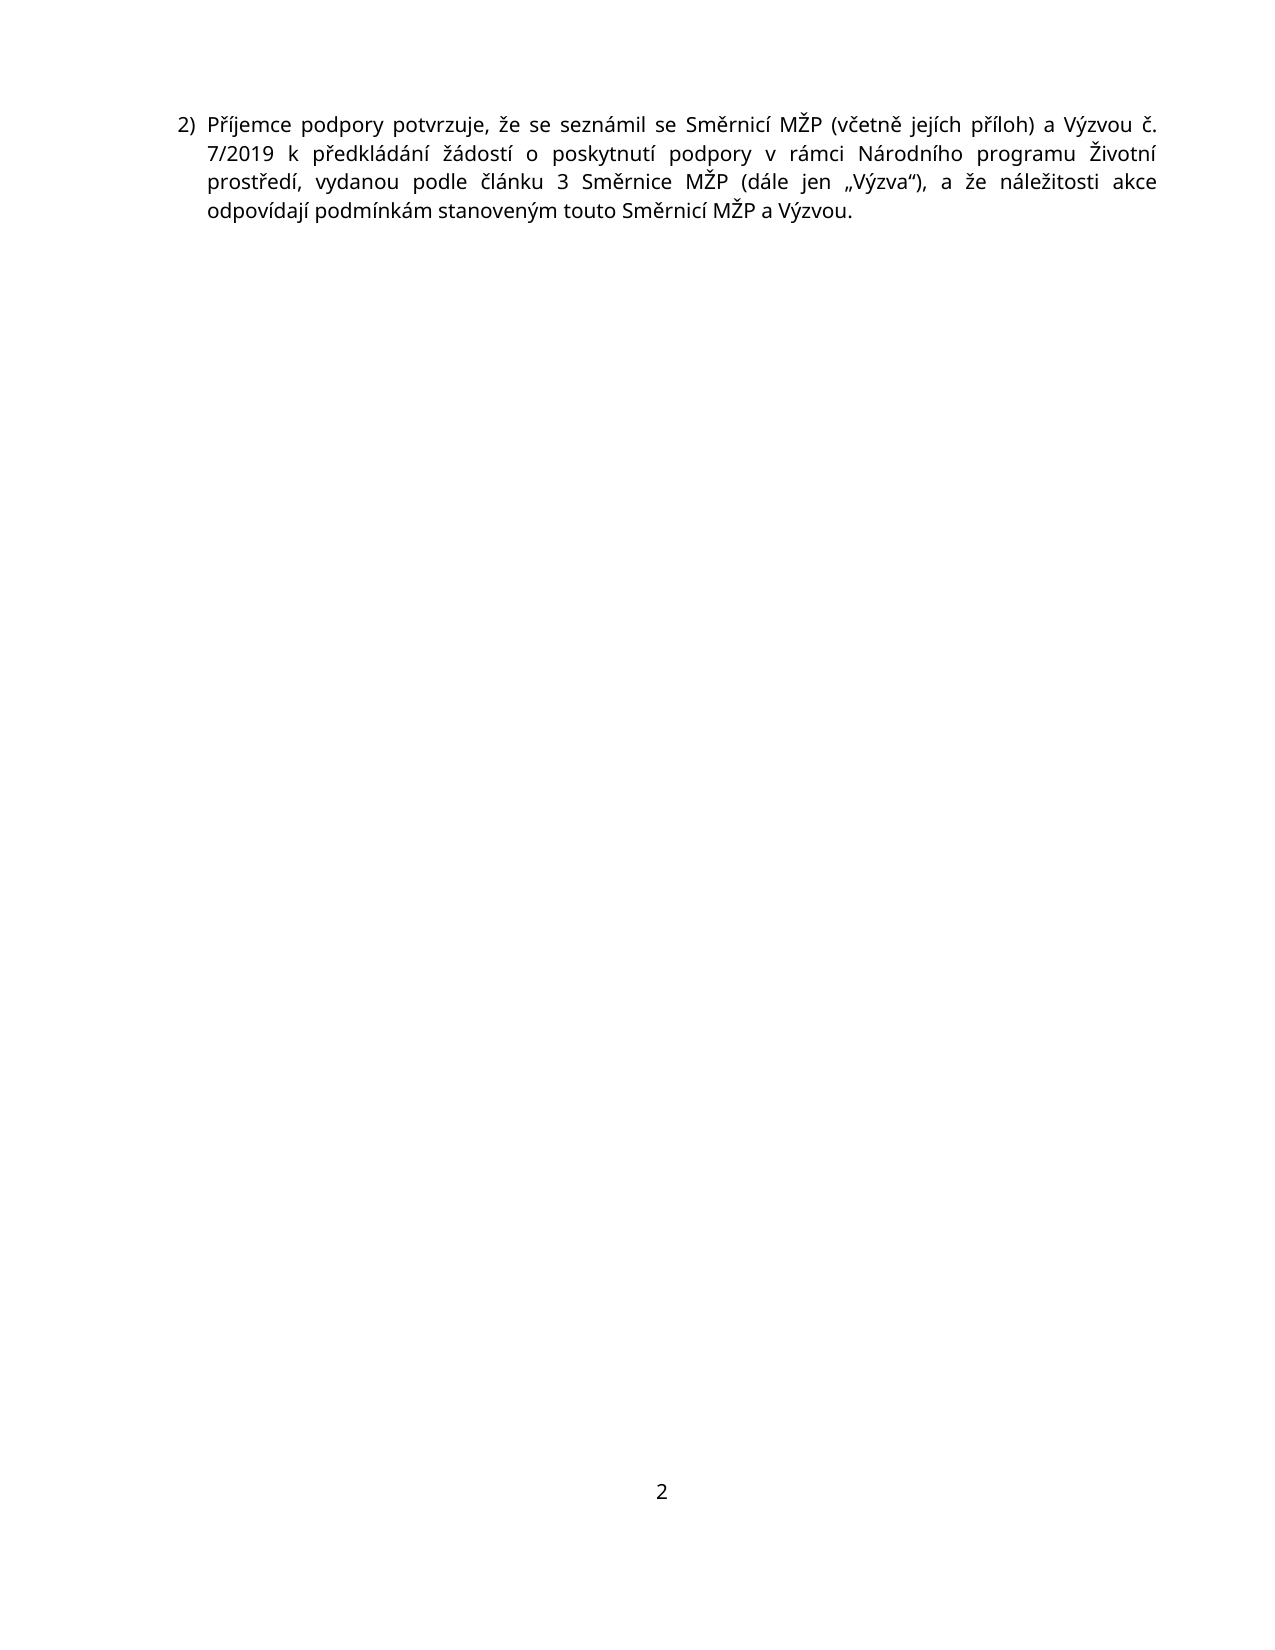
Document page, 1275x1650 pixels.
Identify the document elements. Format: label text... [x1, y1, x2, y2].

list Příjemce podpory potvrzuje, že se seznámil se Směrnicí MŽP (včetně jejích příloh) a Výzvou č. 7/2019 k předkládání žádostí o poskytnutí podpory v rámci Národního programu Životní prostředí, vydanou podle článku 3 Směrnice MŽP (dále jen „Výzva“), a že náležitosti akce odpovídají podmínkám stanoveným touto Směrnicí MŽP a Výzvou. [177, 110, 1157, 224]
